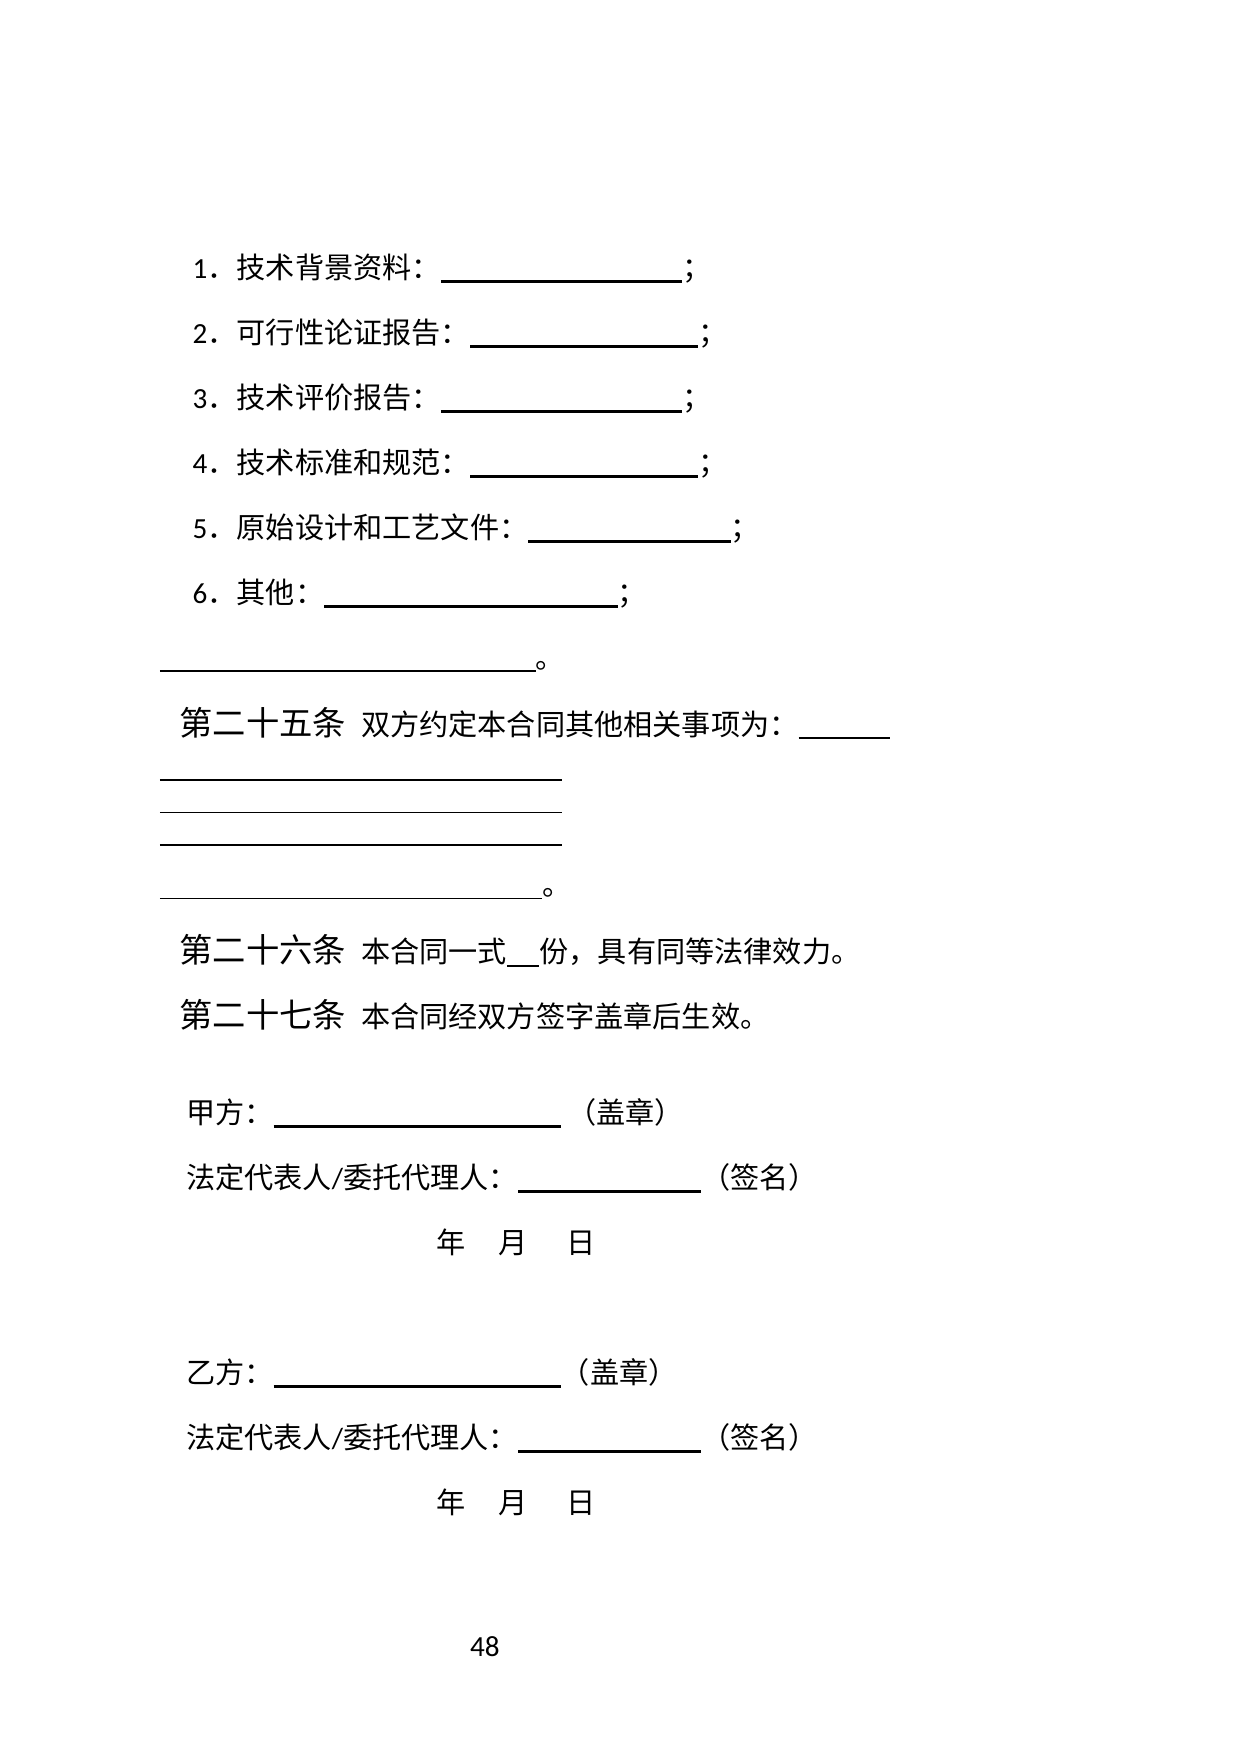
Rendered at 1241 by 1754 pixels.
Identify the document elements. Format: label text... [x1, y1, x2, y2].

text 5．原始设计和工艺文件： ； [159, 493, 1081, 558]
text 第二十五条 双方约定本合同其他相关事项为： [159, 688, 1081, 753]
text 法定代表人/委托代理人： （签名） [159, 1143, 1081, 1208]
text 3．技术评价报告： ； [159, 363, 1081, 428]
text 年 月 日 [159, 1208, 1081, 1273]
text 1．技术背景资料： ； [159, 233, 1081, 298]
text 年 月 日 [159, 1468, 1081, 1533]
text 2．可行性论证报告： ； [159, 298, 1081, 363]
text 第二十七条 本合同经双方签字盖章后生效。 [159, 980, 1081, 1045]
text 法定代表人/委托代理人： （签名） [159, 1403, 1081, 1468]
text 乙方： （盖章） [159, 1338, 1081, 1403]
text 6．其他： ； [159, 558, 1081, 623]
text 。 [159, 850, 1081, 915]
text 甲方： （盖章） [159, 1078, 1081, 1143]
text 4．技术标准和规范： ； [159, 428, 1081, 493]
text 。 [159, 623, 1081, 688]
text 第二十六条 本合同一式 份，具有同等法律效力。 [159, 915, 1081, 980]
